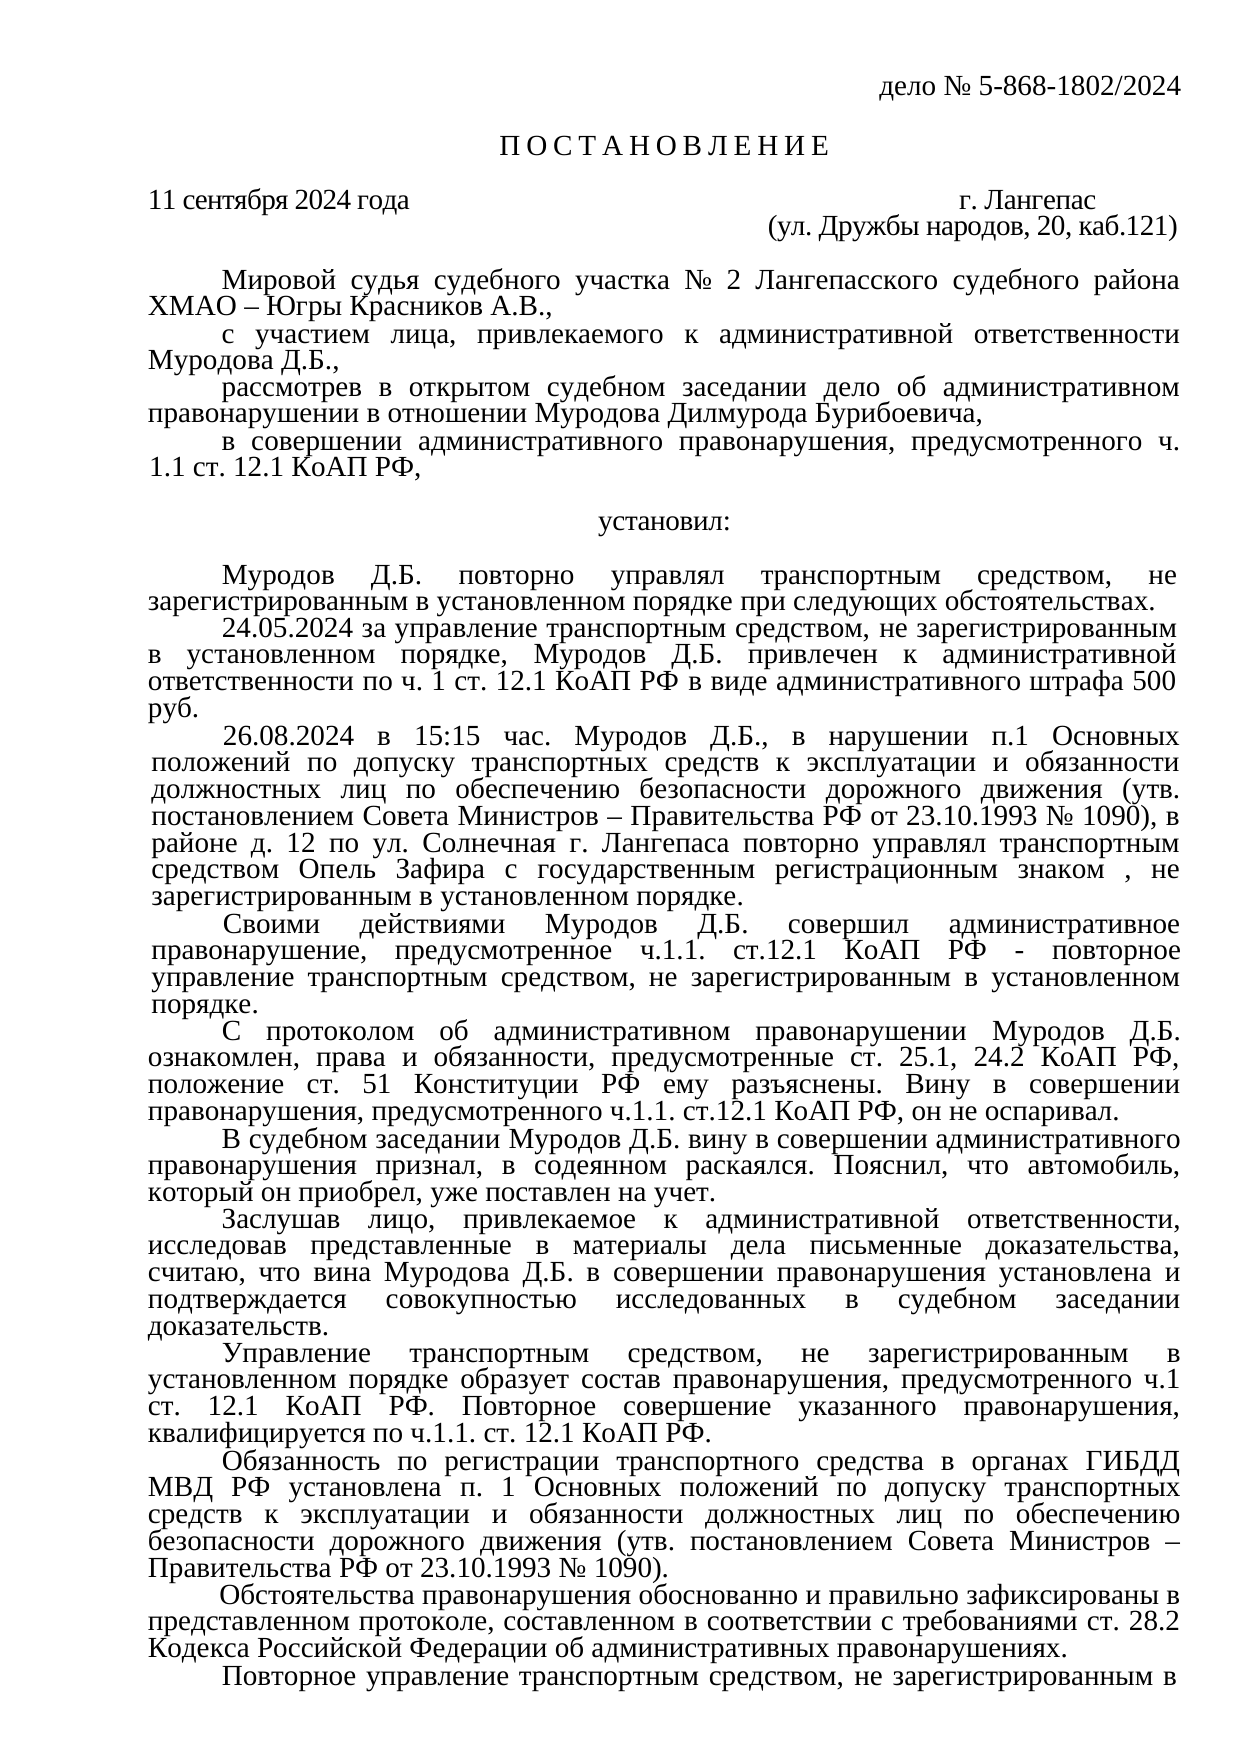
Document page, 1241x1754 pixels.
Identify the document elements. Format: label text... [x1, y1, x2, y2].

text Муродов Д.Б. повторно управлял транспортным средством, не зарегистрированным в установленном порядке при следующих обстоятельствах. [148, 563, 1177, 617]
text (ул. Дружбы народов, 20, каб.121) [673, 214, 1181, 241]
text дело № 5-868-1802/2024 [520, 74, 1181, 101]
text 11 сентября 2024 года г. Лангепас [148, 188, 1181, 214]
text Мировой судья судебного участка № 2 Лангепасского судебного района ХМАО – Югры Красников А.В., [148, 268, 1181, 322]
text Обстоятельства правонарушения обоснованно и правильно зафиксированы в представленном протоколе, составленном в соответствии с требованиями ст. 28.2 Кодекса Российской Федерации об административных правонарушениях. [148, 1583, 1181, 1664]
text В судебном заседании Муродов Д.Б. вину в совершении административного правонарушения признал, в содеянном раскаялся. Пояснил, что автомобиль, который он приобрел, уже поставлен на учет. [148, 1127, 1181, 1207]
text установил: [148, 509, 1181, 536]
text Управление транспортным средством, не зарегистрированным в установленном порядке образует состав правонарушения, предусмотренного ч.1 ст. 12.1 КоАП РФ. Повторное совершение указанного правонарушения, квалифицируется по ч.1.1. ст. 12.1 КоАП РФ. [148, 1342, 1181, 1449]
text рассмотрев в открытом судебном заседании дело об административном правонарушении в отношении Муродова Дилмурода Бурибоевича, [148, 375, 1181, 429]
text 26.08.2024 в 15:15 час. Муродов Д.Б., в нарушении п.1 Основных положений по допуску транспортных средств к эксплуатации и обязанности должностных лиц по обеспечению безопасности дорожного движения (утв. постановлением Совета Министров – Правительства РФ от 23.10.1993 № 1090), в районе д. 12 по ул. Солнечная г. Лангепаса повторно управлял транспортным средством Опель Зафира с государственным регистрационным знаком , не зарегистрированным в установленном порядке. [151, 724, 1181, 912]
text П О С Т А Н О В Л Е Н И Е [148, 134, 1181, 161]
text 24.05.2024 за управление транспортным средством, не зарегистрированным в установленном порядке, Муродов Д.Б. привлечен к административной ответственности по ч. 1 ст. 12.1 КоАП РФ в виде административного штрафа 500 руб. [148, 617, 1177, 724]
text Заслушав лицо, привлекаемое к административной ответственности, исследовав представленные в материалы дела письменные доказательства, считаю, что вина Муродова Д.Б. в совершении правонарушения установлена и подтверждается совокупностью исследованных в судебном заседании доказательств. [148, 1207, 1181, 1342]
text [148, 1664, 1177, 1691]
text С протоколом об административном правонарушении Муродов Д.Б. ознакомлен, права и обязанности, предусмотренные ст. 25.1, 24.2 КоАП РФ, положение ст. 51 Конституции РФ ему разъяснены. Вину в совершении правонарушения, предусмотренного ч.1.1. ст.12.1 КоАП РФ, он не оспаривал. [148, 1019, 1181, 1127]
text в совершении административного правонарушения, предусмотренного ч. 1.1 ст. 12.1 КоАП РФ, [149, 429, 1181, 483]
text Своими действиями Муродов Д.Б. совершил административное правонарушение, предусмотренное ч.1.1. ст.12.1 КоАП РФ - повторное управление транспортным средством, не зарегистрированным в установленном порядке. [151, 912, 1181, 1019]
text с участием лица, привлекаемого к административной ответственности Муродова Д.Б., [148, 322, 1181, 375]
text Обязанность по регистрации транспортного средства в органах ГИБДД МВД РФ установлена п. 1 Основных положений по допуску транспортных средств к эксплуатации и обязанности должностных лиц по обеспечению безопасности дорожного движения (утв. постановлением Совета Министров – Правительства РФ от 23.10.1993 № 1090). [148, 1449, 1181, 1583]
